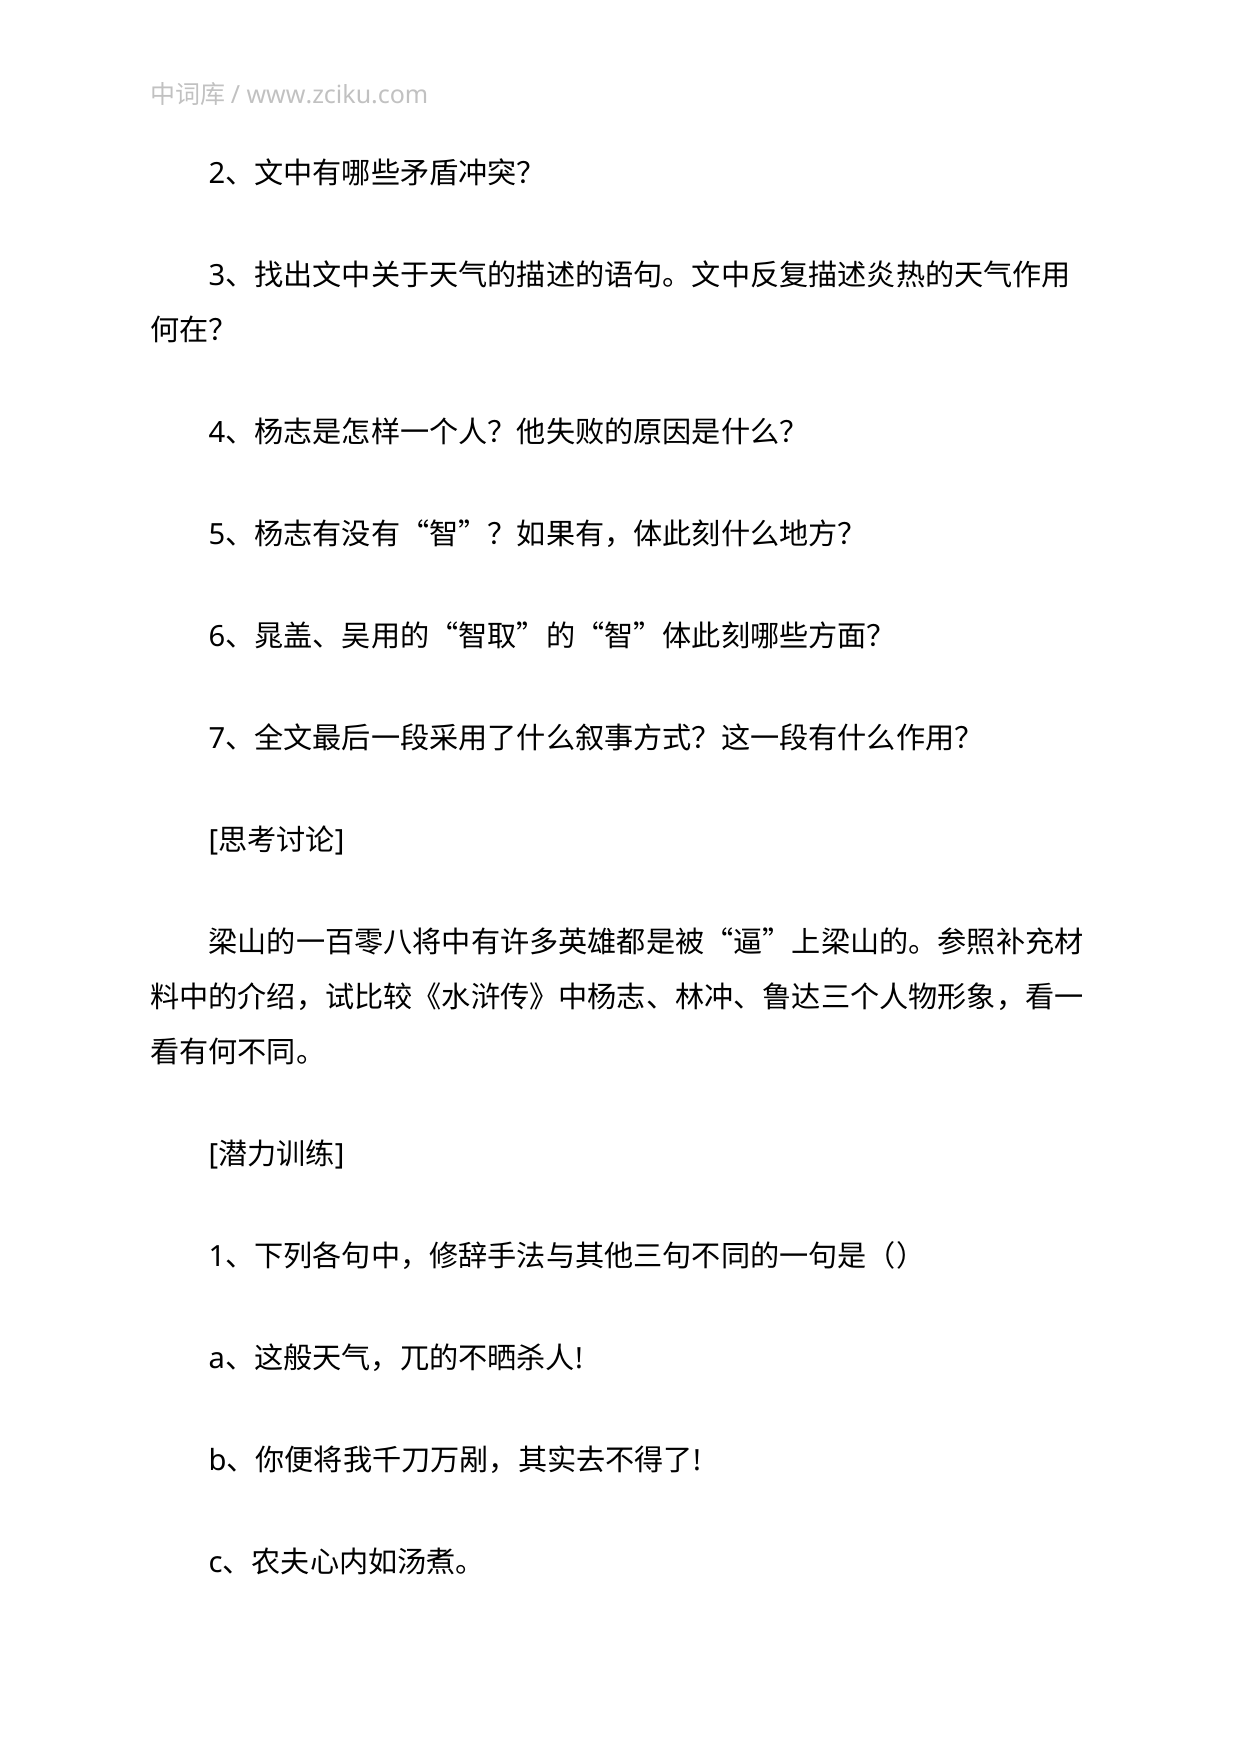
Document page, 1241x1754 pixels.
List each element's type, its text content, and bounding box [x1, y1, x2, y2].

text 1、下列各句中，修辞手法与其他三句不同的一句是（） [150, 1232, 1090, 1274]
text 4、杨志是怎样一个人？他失败的原因是什么？ [150, 409, 1090, 451]
text 3、找出文中关于天气的描述的语句。文中反复描述炎热的天气作用何在？ [150, 252, 1090, 349]
text 梁山的一百零八将中有许多英雄都是被“逼”上梁山的。参照补充材料中的介绍，试比较《水浒传》中杨志、林冲、鲁达三个人物形象，看一看有何不同。 [150, 919, 1090, 1071]
text a、这般天气，兀的不晒杀人! [150, 1334, 1090, 1377]
text b、你便将我千刀万剐，其实去不得了! [150, 1436, 1090, 1478]
text 5、杨志有没有“智”？如果有，体此刻什么地方？ [150, 511, 1090, 553]
text 6、晁盖、吴用的“智取”的“智”体此刻哪些方面？ [150, 613, 1090, 655]
text c、农夫心内如汤煮。 [150, 1538, 1090, 1581]
text 7、全文最后一段采用了什么叙事方式？这一段有什么作用？ [150, 715, 1090, 757]
text [思考讨论] [150, 817, 1090, 859]
text 2、文中有哪些矛盾冲突？ [150, 150, 1090, 192]
text [潜力训练] [150, 1130, 1090, 1173]
